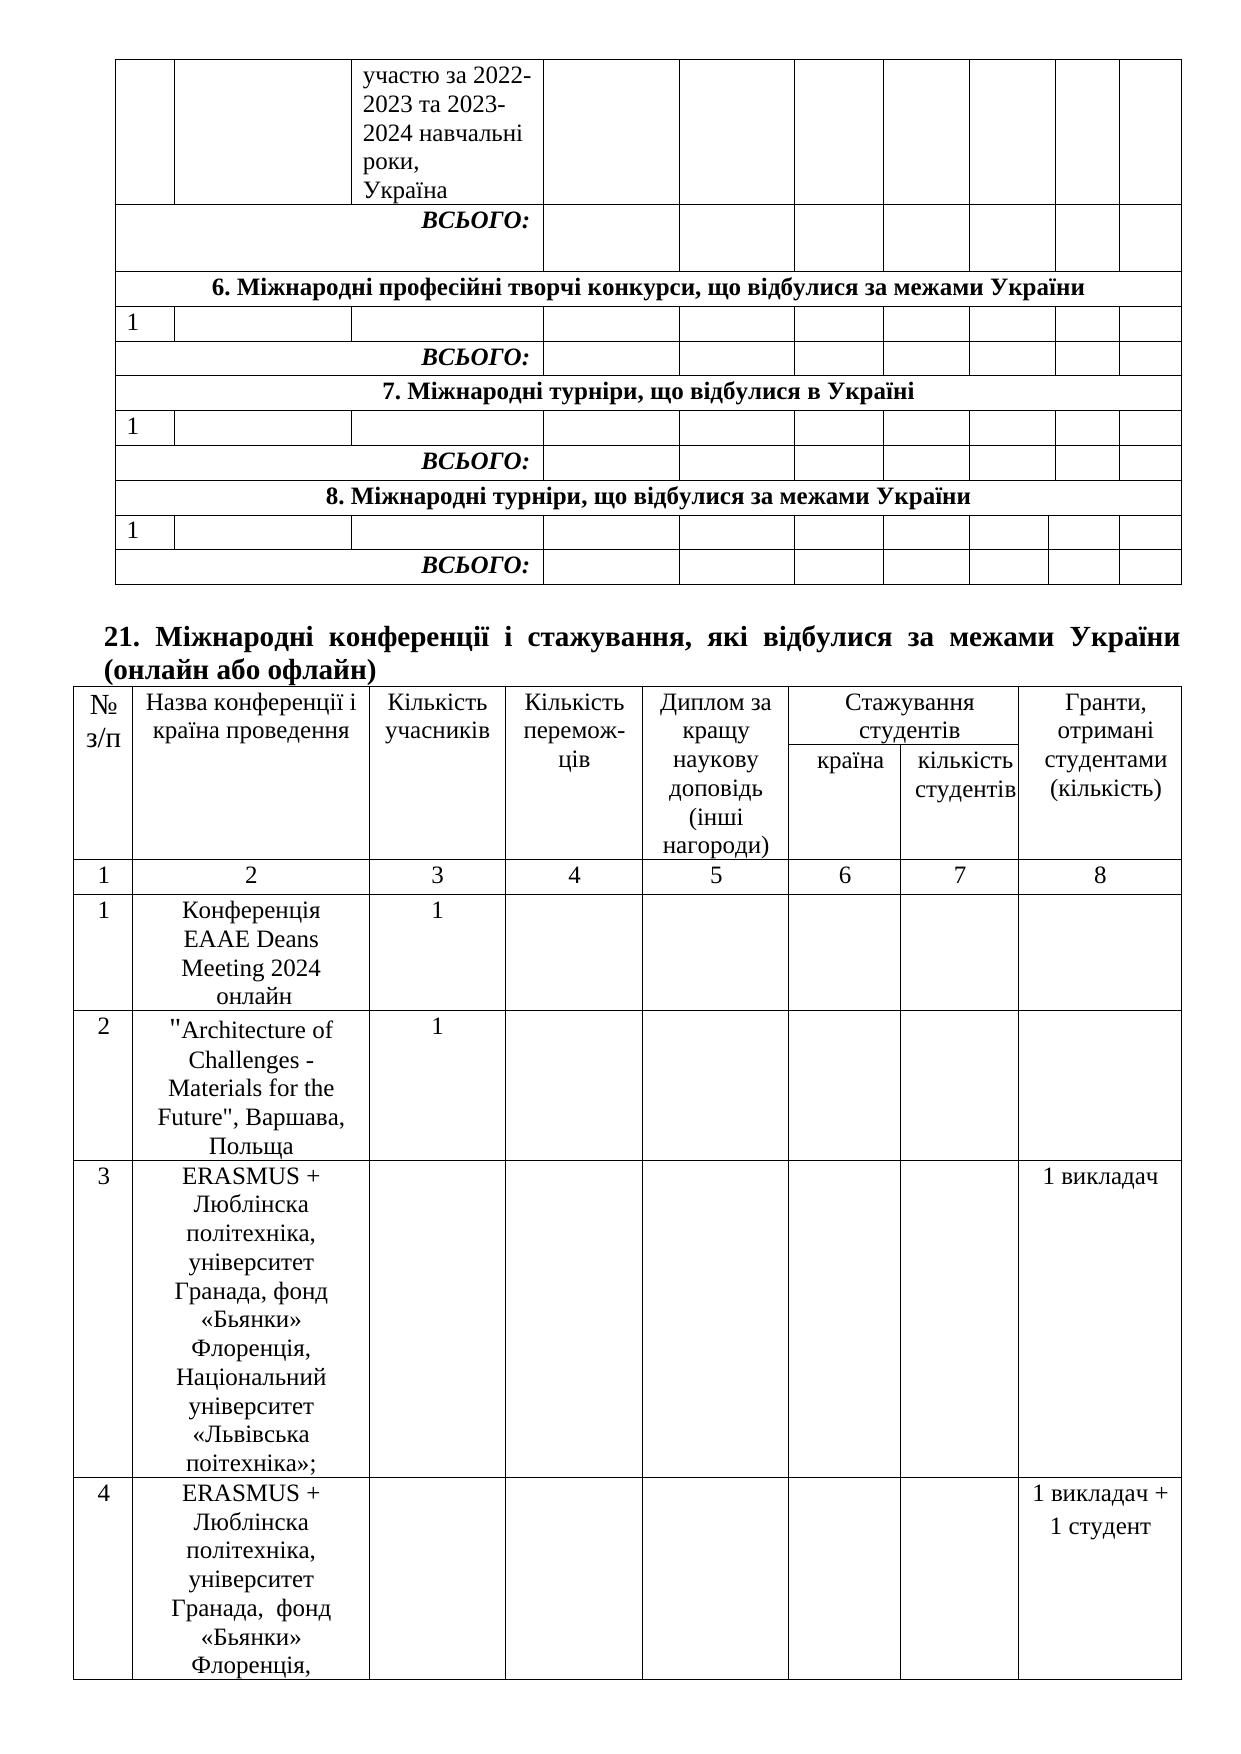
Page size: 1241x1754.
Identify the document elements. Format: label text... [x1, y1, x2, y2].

table_cell [680, 342, 794, 375]
table_header Кількість перемож-ців [506, 687, 642, 859]
table_cell [884, 342, 969, 375]
table_cell 7 [901, 860, 1018, 894]
table_cell 7. Міжнародні турніри, що відбулися в Україні [116, 376, 1181, 410]
table_cell [901, 1011, 1018, 1160]
table_cell [643, 1478, 788, 1679]
table_cell [1019, 1011, 1181, 1160]
table_cell 1 [370, 895, 505, 1010]
table_cell [901, 1478, 1018, 1679]
table_cell [175, 516, 351, 549]
table_cell ВСЬОГО: [116, 205, 543, 271]
table_cell [680, 411, 794, 445]
table_cell [970, 307, 1055, 341]
table_cell [352, 307, 543, 341]
table_cell [970, 411, 1055, 445]
table_cell 7 [544, 60, 679, 204]
table_cell 8 [1019, 860, 1181, 894]
table_cell 4 [74, 1478, 132, 1679]
table_cell [795, 342, 883, 375]
table_cell [175, 307, 351, 341]
table_cell 1 [74, 860, 132, 894]
table_cell 1 [116, 307, 174, 341]
table_cell [1120, 446, 1181, 480]
table_cell [970, 516, 1048, 549]
table_cell [506, 1478, 642, 1679]
table_cell [1120, 550, 1181, 584]
table_cell [643, 1161, 788, 1477]
table_cell країна [789, 745, 900, 859]
table_cell [1019, 895, 1181, 1010]
table_cell [970, 550, 1048, 584]
table_cell [506, 1011, 642, 1160]
table_cell 1 [116, 411, 174, 445]
table_cell [1120, 205, 1181, 271]
table_cell [370, 1478, 505, 1679]
table_cell [643, 895, 788, 1010]
table_cell [970, 342, 1055, 375]
table_cell [884, 550, 969, 584]
table_cell [544, 550, 679, 584]
table_cell [352, 516, 543, 549]
table_cell Конференція EAAE Deans Meeting 2024 онлайн [133, 895, 369, 1010]
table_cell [352, 60, 543, 204]
table_cell [175, 411, 351, 445]
table_cell [506, 895, 642, 1010]
table_cell 1 [116, 60, 174, 204]
table_cell [1120, 60, 1181, 204]
table_cell [1056, 342, 1119, 375]
table_cell [680, 205, 794, 271]
table_cell [884, 411, 969, 445]
table_cell 5 [643, 860, 788, 894]
table_cell [795, 205, 883, 271]
table_cell 3 [74, 1161, 132, 1477]
table_cell [680, 446, 794, 480]
table_cell 3 [370, 860, 505, 894]
table_cell 2 [74, 1011, 132, 1160]
table_cell [1056, 205, 1119, 271]
table_cell [795, 446, 883, 480]
table_header № з/п [74, 687, 132, 859]
table_cell [370, 1161, 505, 1477]
table_header Назва конференції і країна проведення [133, 687, 369, 859]
table_cell [789, 1478, 900, 1679]
table_cell [901, 895, 1018, 1010]
table_cell [970, 446, 1055, 480]
table_cell 1 [116, 516, 174, 549]
table_cell [789, 1011, 900, 1160]
table_cell [680, 307, 794, 341]
table_cell 2 [133, 860, 369, 894]
table_cell [884, 446, 969, 480]
table_cell [1049, 516, 1119, 549]
table_cell [544, 516, 679, 549]
table_cell [680, 516, 794, 549]
table_cell [1120, 342, 1181, 375]
table_cell 5 [884, 60, 969, 204]
table_cell [544, 446, 679, 480]
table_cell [175, 60, 351, 204]
table_cell [795, 307, 883, 341]
table_cell ERASMUS + Люблінска політехніка, університет Гранада, фонд «Бьянки» Флоренція, Національний університет «Львівська поітехніка»; [133, 1161, 369, 1477]
table_cell [680, 550, 794, 584]
table_cell 1 [370, 1011, 505, 1160]
table_cell 4 [506, 860, 642, 894]
table_cell [506, 1161, 642, 1477]
table_cell [884, 516, 969, 549]
table_cell 1 викладач [1019, 1161, 1181, 1477]
table_cell [884, 307, 969, 341]
table_cell ВСЬОГО: [116, 446, 543, 480]
table_cell 6. Міжнародні професійні творчі конкурси, що відбулися за межами України [116, 272, 1181, 306]
table_cell 2 [795, 60, 883, 204]
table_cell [133, 1478, 369, 1679]
table_cell [1056, 307, 1119, 341]
table_cell [884, 205, 969, 271]
table_cell [1120, 411, 1181, 445]
table_cell 1 [74, 895, 132, 1010]
table_header Гранти, отримані студентами (кількість) [1019, 687, 1181, 859]
table_cell [544, 342, 679, 375]
table_cell 8. Міжнародні турніри, що відбулися за межами України [116, 481, 1181, 514]
table_cell [1056, 446, 1119, 480]
table_cell [789, 1161, 900, 1477]
table_cell [544, 205, 679, 271]
table_cell [352, 411, 543, 445]
table_cell [1056, 411, 1119, 445]
table_cell [544, 411, 679, 445]
table_header Кількість учасників [370, 687, 505, 859]
table_cell [795, 516, 883, 549]
table_cell 7 [680, 60, 794, 204]
table_cell - [1056, 60, 1119, 204]
table_cell [1049, 550, 1119, 584]
table_cell [970, 205, 1055, 271]
table_cell кількість студентів [901, 745, 1018, 859]
table_cell [544, 307, 679, 341]
table_cell "Architecture of Challenges - Materials for the Future", Варшава, Польща [133, 1011, 369, 1160]
table_header Стажування студентів [789, 687, 1018, 744]
table_cell - [970, 60, 1055, 204]
table_cell [901, 1161, 1018, 1477]
table_header Диплом за кращу наукову доповідь (інші нагороди) [643, 687, 788, 859]
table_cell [1019, 1478, 1181, 1679]
table_cell [1120, 516, 1181, 549]
text 21. Міжнародні конференції і стажування, які відбулися за межами України (онлайн або офлайн) [103, 619, 1181, 686]
table_cell [789, 895, 900, 1010]
table_cell [795, 550, 883, 584]
table_cell ВСЬОГО: [116, 342, 543, 375]
table_cell 6 [789, 860, 900, 894]
table_cell [1120, 307, 1181, 341]
table_cell ВСЬОГО: [116, 550, 543, 584]
table_cell [643, 1011, 788, 1160]
table_cell [795, 411, 883, 445]
